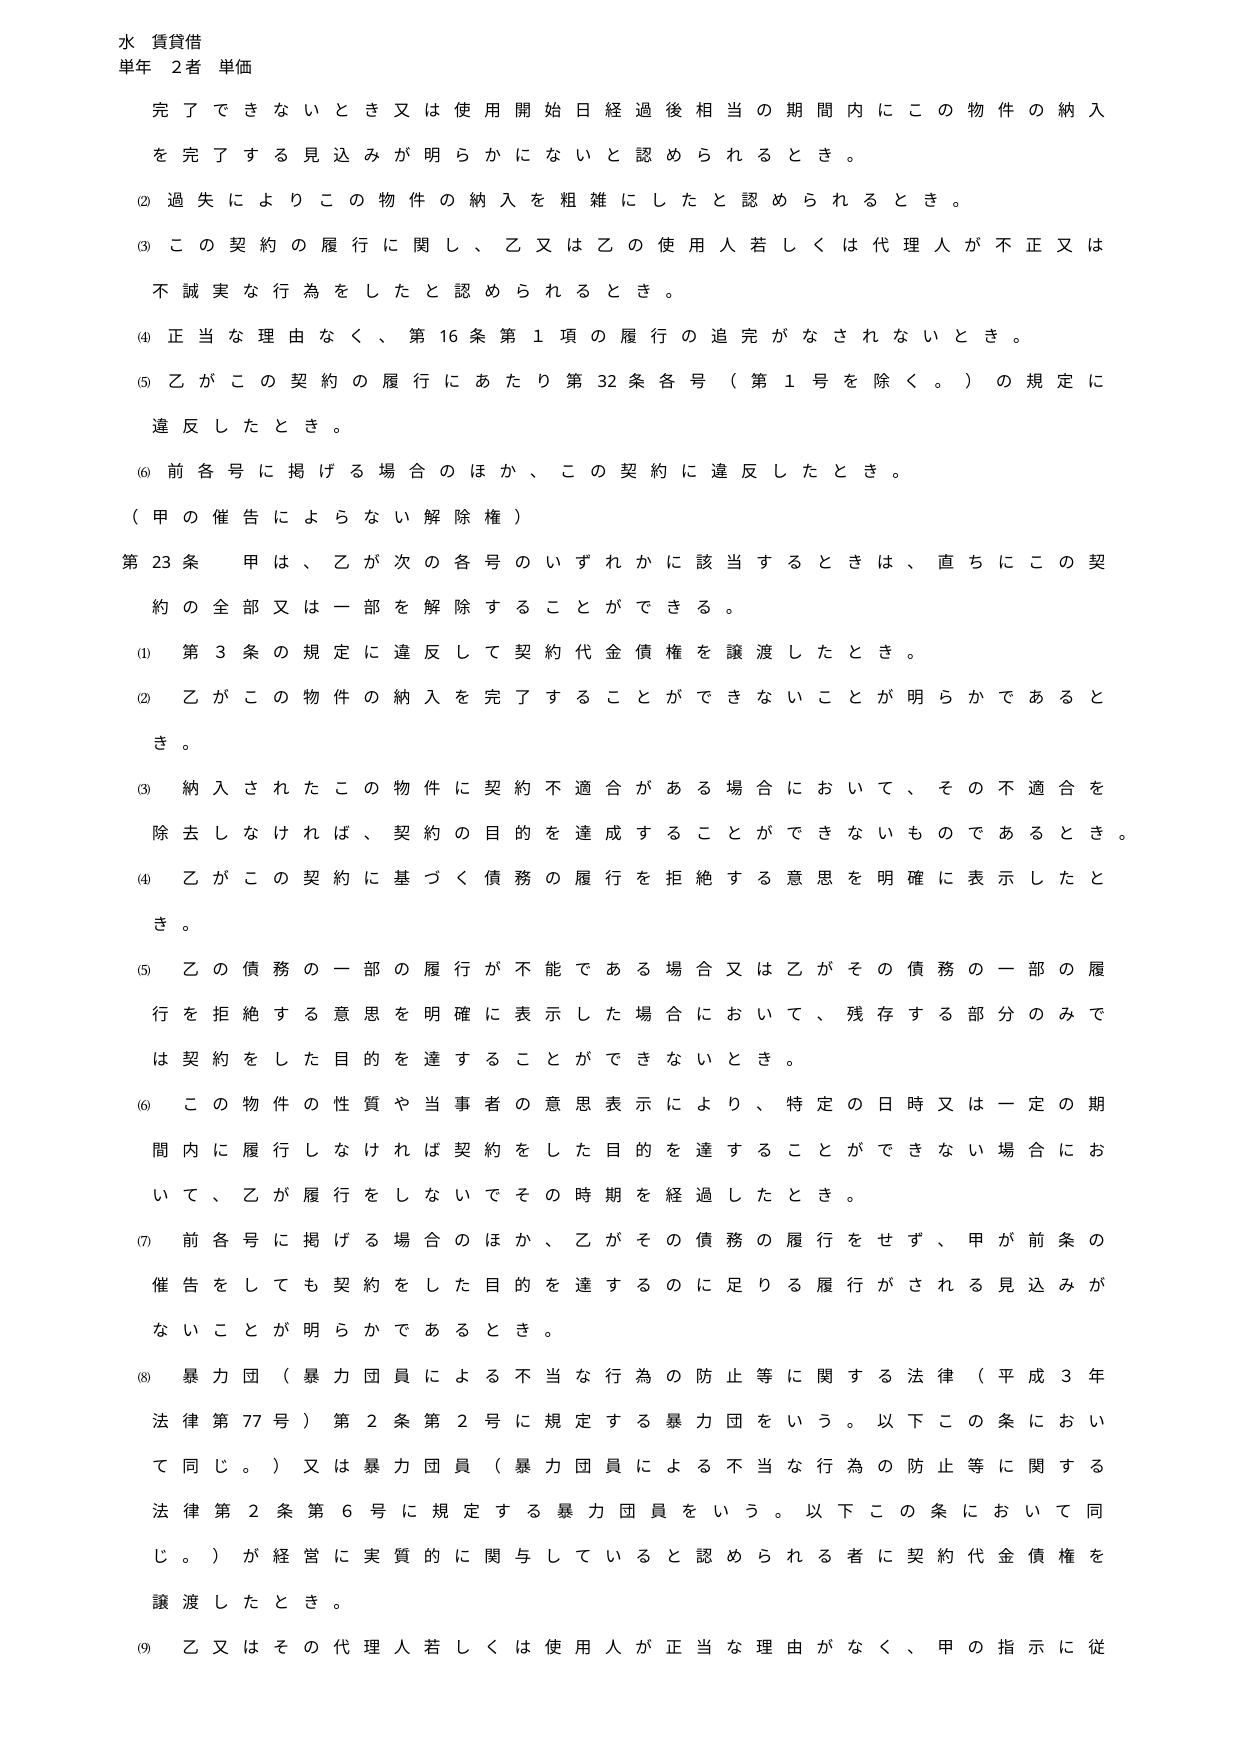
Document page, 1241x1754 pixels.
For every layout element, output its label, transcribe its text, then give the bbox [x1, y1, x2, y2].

text ⑷ 正当な理由なく、第16条第１項の履行の追完がなされないとき。 [136, 312, 1118, 358]
text ⑻ 暴力団（暴力団員による不当な行為の防止等に関する法律（平成３年法律第77号）第２条第２号に規定する暴力団をいう。以下この条において同じ。）又は暴力団員（暴力団員による不当な行為の防止等に関する法律第２条第６号に規定する暴力団員をいう。以下この条において同じ。）が経営に実質的に関与していると認められる者に契約代金債権を譲渡したとき。 [136, 1352, 1118, 1623]
text （甲の催告によらない解除権） [122, 493, 1118, 538]
text ⑵ 乙がこの物件の納入を完了することができないことが明らかであるとき。 [137, 674, 1118, 764]
text ⑶ 納入されたこの物件に契約不適合がある場合において、その不適合を除去しなければ、契約の目的を達成することができないものであるとき。 [137, 764, 1118, 855]
text ⑵ 過失によりこの物件の納入を粗雑にしたと認められるとき。 [136, 177, 1118, 222]
text ⑸ 乙の債務の一部の履行が不能である場合又は乙がその債務の一部の履行を拒絶する意思を明確に表示した場合において、残存する部分のみでは契約をした目的を達することができないとき。 [137, 945, 1118, 1081]
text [136, 86, 1118, 177]
text ⑹ 前各号に掲げる場合のほか、この契約に違反したとき。 [136, 448, 1118, 493]
text ⑴ 第３条の規定に違反して契約代金債権を譲渡したとき。 [137, 629, 1118, 674]
text ⑹ この物件の性質や当事者の意思表示により、特定の日時又は一定の期間内に履行しなければ契約をした目的を達することができない場合において、乙が履行をしないでその時期を経過したとき。 [137, 1081, 1118, 1217]
text 第23条 甲は、乙が次の各号のいずれかに該当するときは、直ちにこの契約の全部又は一部を解除することができる。 [122, 538, 1118, 629]
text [136, 1623, 1118, 1669]
text ⑷ 乙がこの契約に基づく債務の履行を拒絶する意思を明確に表示したとき。 [137, 855, 1118, 945]
text ⑶ この契約の履行に関し、乙又は乙の使用人若しくは代理人が不正又は不誠実な行為をしたと認められるとき。 [136, 222, 1118, 312]
text ⑺ 前各号に掲げる場合のほか、乙がその債務の履行をせず、甲が前条の催告をしても契約をした目的を達するのに足りる履行がされる見込みがないことが明らかであるとき。 [137, 1217, 1118, 1352]
text ⑸ 乙がこの契約の履行にあたり第32条各号（第１号を除く。）の規定に違反したとき。 [136, 358, 1118, 448]
